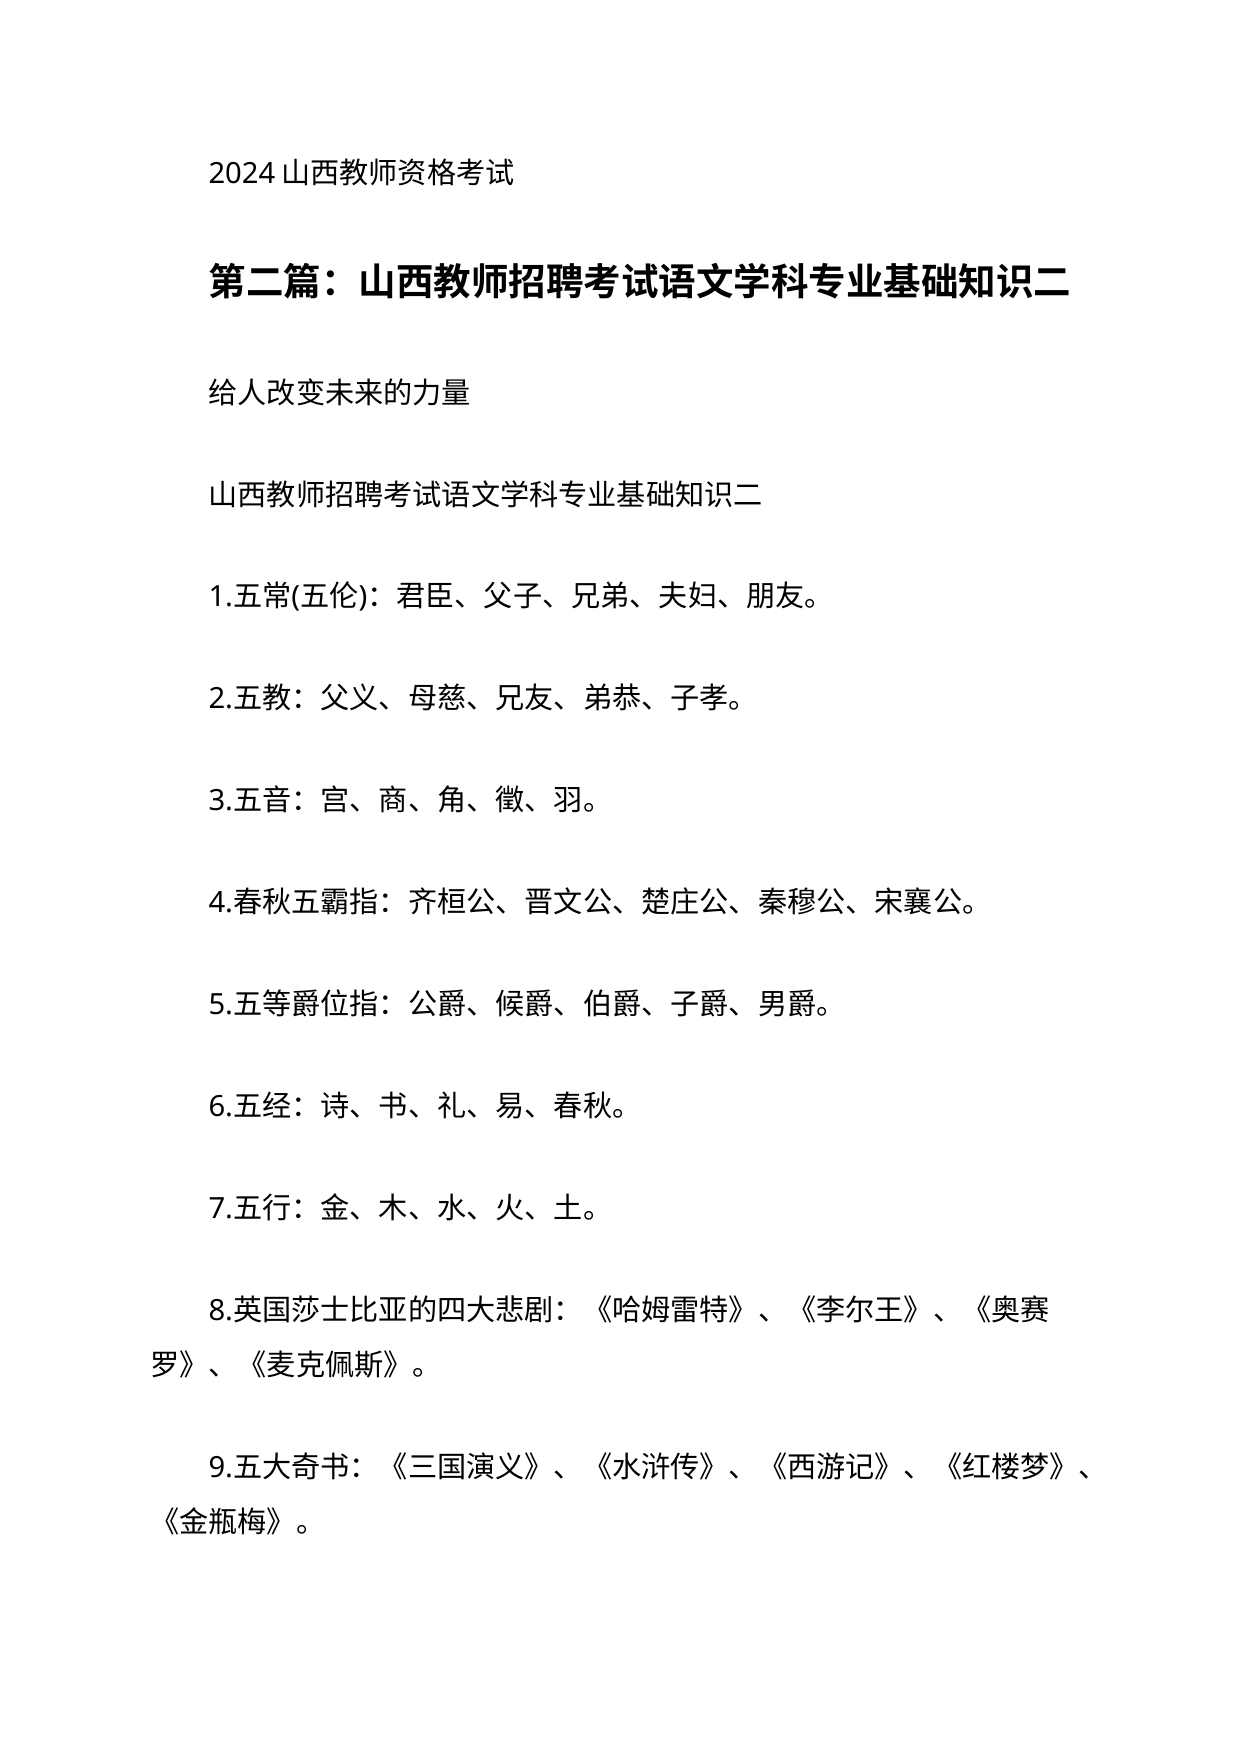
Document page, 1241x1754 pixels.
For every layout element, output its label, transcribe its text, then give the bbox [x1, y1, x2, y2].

text 6.五经：诗、书、礼、易、春秋。 [150, 1083, 1090, 1125]
text 1.五常(五伦)：君臣、父子、兄弟、夫妇、朋友。 [150, 573, 1090, 615]
text 第二篇：山西教师招聘考试语文学科专业基础知识二 [150, 252, 1090, 306]
text 8.英国莎士比亚的四大悲剧：《哈姆雷特》、《李尔王》、《奥赛罗》、《麦克佩斯》。 [150, 1287, 1090, 1384]
text 9.五大奇书：《三国演义》、《水浒传》、《西游记》、《红楼梦》、《金瓶梅》。 [150, 1443, 1090, 1541]
text 给人改变未来的力量 [150, 369, 1090, 412]
text 7.五行：金、木、水、火、土。 [150, 1185, 1090, 1227]
text 山西教师招聘考试语文学科专业基础知识二 [150, 471, 1090, 513]
text 2.五教：父义、母慈、兄友、弟恭、子孝。 [150, 675, 1090, 717]
text 5.五等爵位指：公爵、候爵、伯爵、子爵、男爵。 [150, 981, 1090, 1023]
text 2024山西教师资格考试 [150, 150, 1090, 192]
text 4.春秋五霸指：齐桓公、晋文公、楚庄公、秦穆公、宋襄公。 [150, 879, 1090, 921]
text 3.五音：宫、商、角、徵、羽。 [150, 777, 1090, 819]
